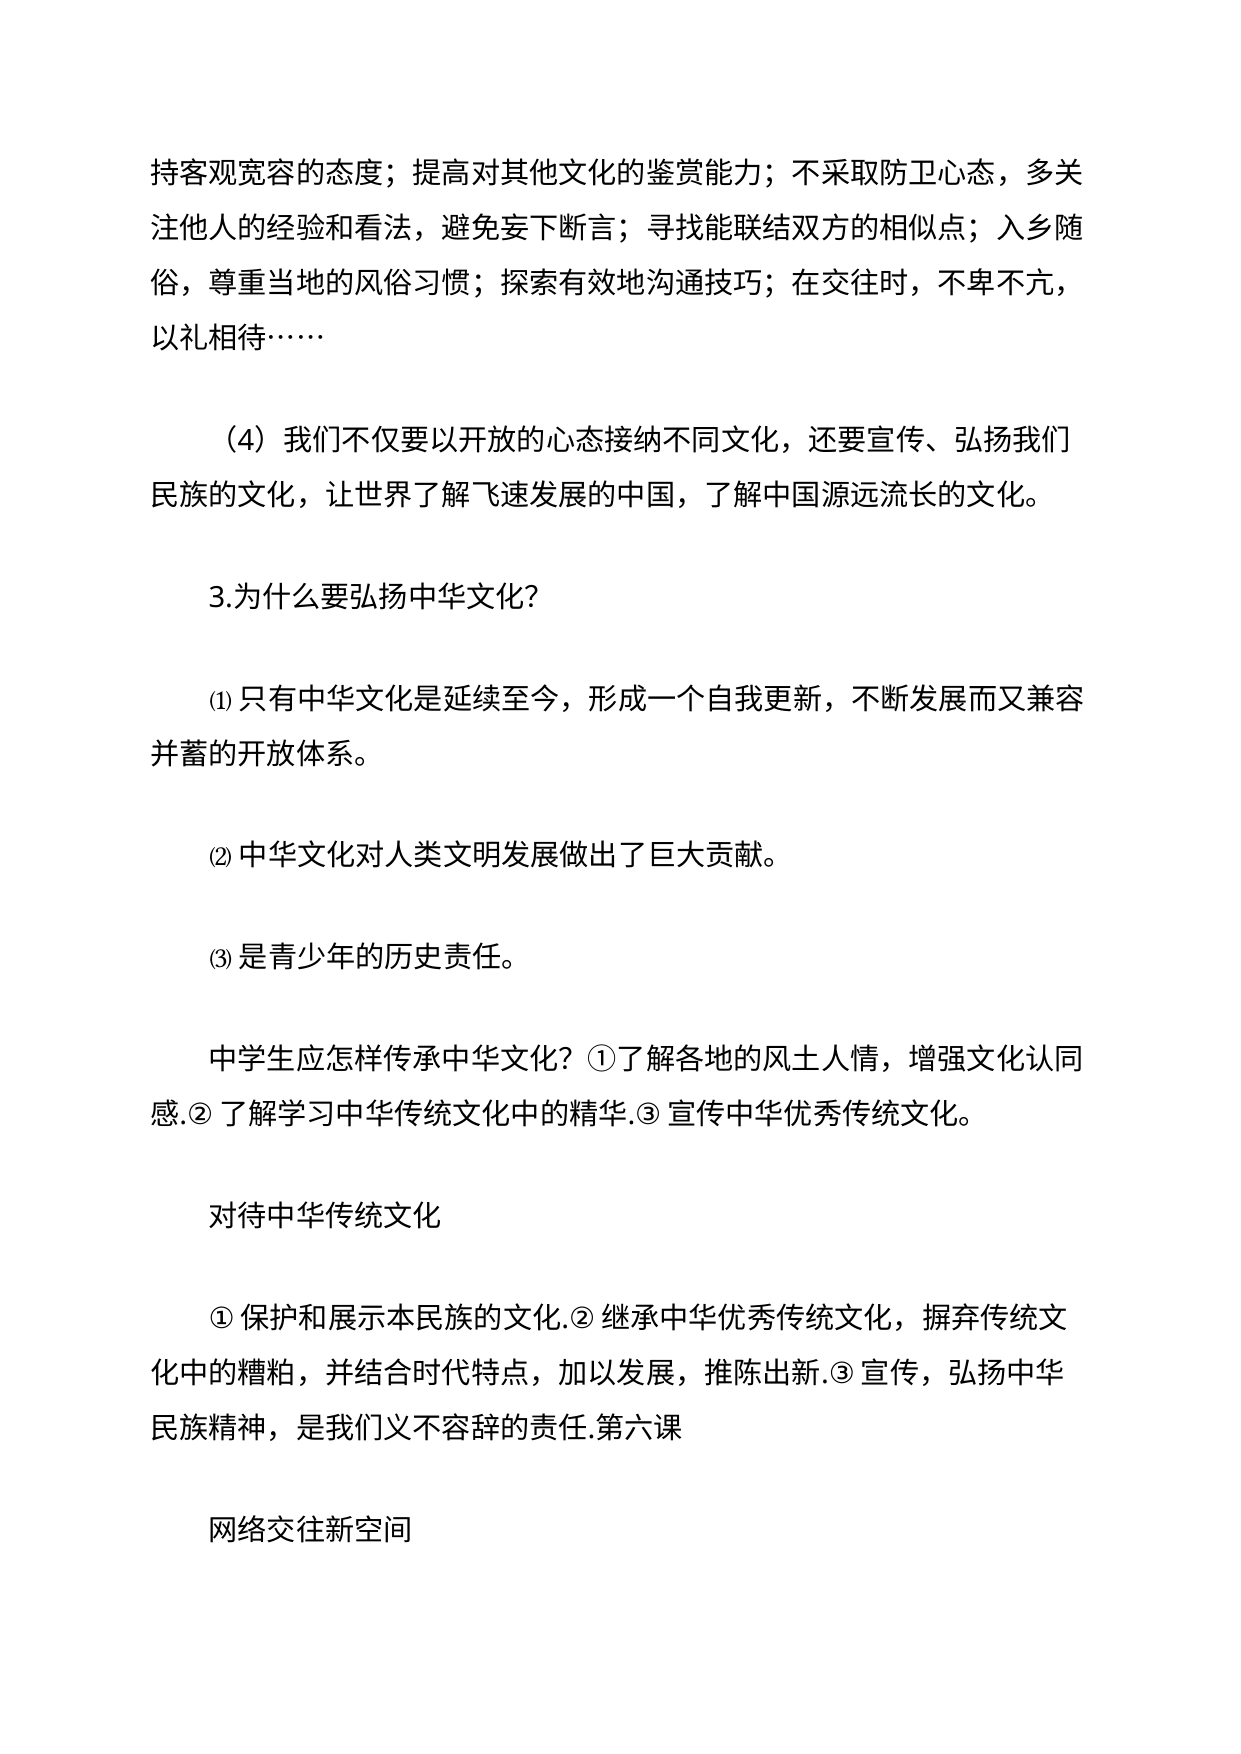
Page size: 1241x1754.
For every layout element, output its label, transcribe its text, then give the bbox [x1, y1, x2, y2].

text ⑶是青少年的历史责任。 [150, 934, 1090, 976]
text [150, 150, 1090, 357]
text （4）我们不仅要以开放的心态接纳不同文化，还要宣传、弘扬我们民族的文化，让世界了解飞速发展的中国，了解中国源远流长的文化。 [150, 416, 1090, 514]
text ①保护和展示本民族的文化.②继承中华优秀传统文化，摒弃传统文化中的糟粕，并结合时代特点，加以发展，推陈出新.③宣传，弘扬中华民族精神，是我们义不容辞的责任.第六课 [150, 1294, 1090, 1447]
text ⑴只有中华文化是延续至今，形成一个自我更新，不断发展而又兼容并蓄的开放体系。 [150, 675, 1090, 772]
text 中学生应怎样传承中华文化？①了解各地的风土人情，增强文化认同感.②了解学习中华传统文化中的精华.③宣传中华优秀传统文化。 [150, 1036, 1090, 1133]
text ⑵中华文化对人类文明发展做出了巨大贡献。 [150, 832, 1090, 874]
text 对待中华传统文化 [150, 1193, 1090, 1235]
text 网络交往新空间 [150, 1507, 1090, 1549]
text 3.为什么要弘扬中华文化？ [150, 573, 1090, 616]
